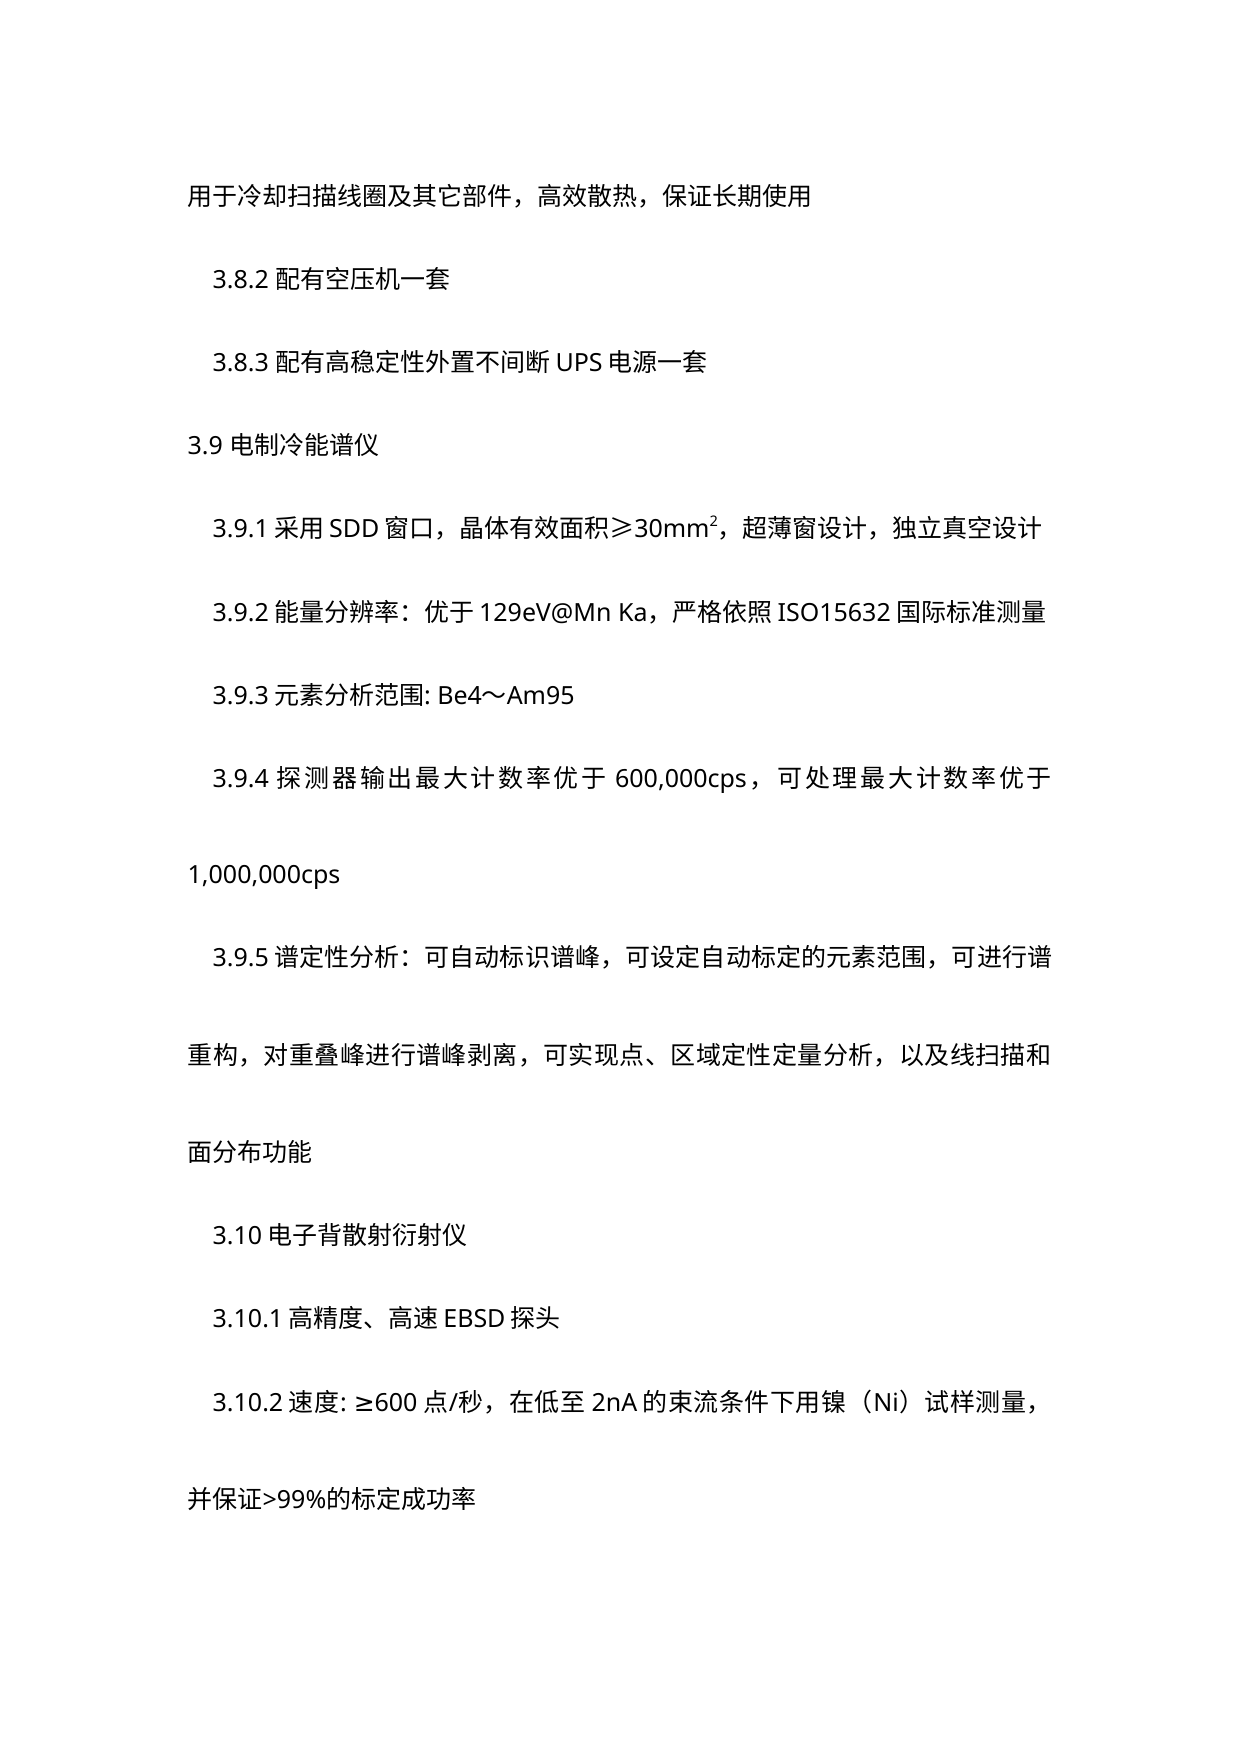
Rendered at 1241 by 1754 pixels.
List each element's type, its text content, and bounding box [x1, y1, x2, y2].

text 3.9.5谱定性分析：可自动标识谱峰，可设定自动标定的元素范围，可进行谱重构，对重叠峰进行谱峰剥离，可实现点、区域定性定量分析，以及线扫描和面分布功能 [187, 923, 1053, 1183]
text 3.10.2速度: ≥600点/秒，在低至2nA的束流条件下用镍（Ni）试样测量，并保证>99%的标定成功率 [187, 1368, 1053, 1530]
text 3.9.4探测器输出最大计数率优于600,000cps，可处理最大计数率优于1,000,000cps [187, 744, 1053, 906]
text 3.9 电制冷能谱仪 [187, 411, 1053, 476]
text 3.10电子背散射衍射仪 [187, 1201, 1053, 1266]
text 3.9.2能量分辨率：优于129eV@Mn Ka，严格依照ISO15632国际标准测量 [187, 578, 1053, 643]
text 3.9.1采用SDD窗口，晶体有效面积≥30mm2，超薄窗设计，独立真空设计 [187, 494, 1053, 559]
text 3.9.3元素分析范围: Be4～Am95 [187, 661, 1053, 726]
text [187, 162, 1053, 227]
text 3.8.3 配有高稳定性外置不间断UPS电源一套 [187, 328, 1053, 393]
text 3.8.2 配有空压机一套 [187, 245, 1053, 310]
text 3.10.1高精度、高速EBSD探头 [187, 1284, 1053, 1349]
